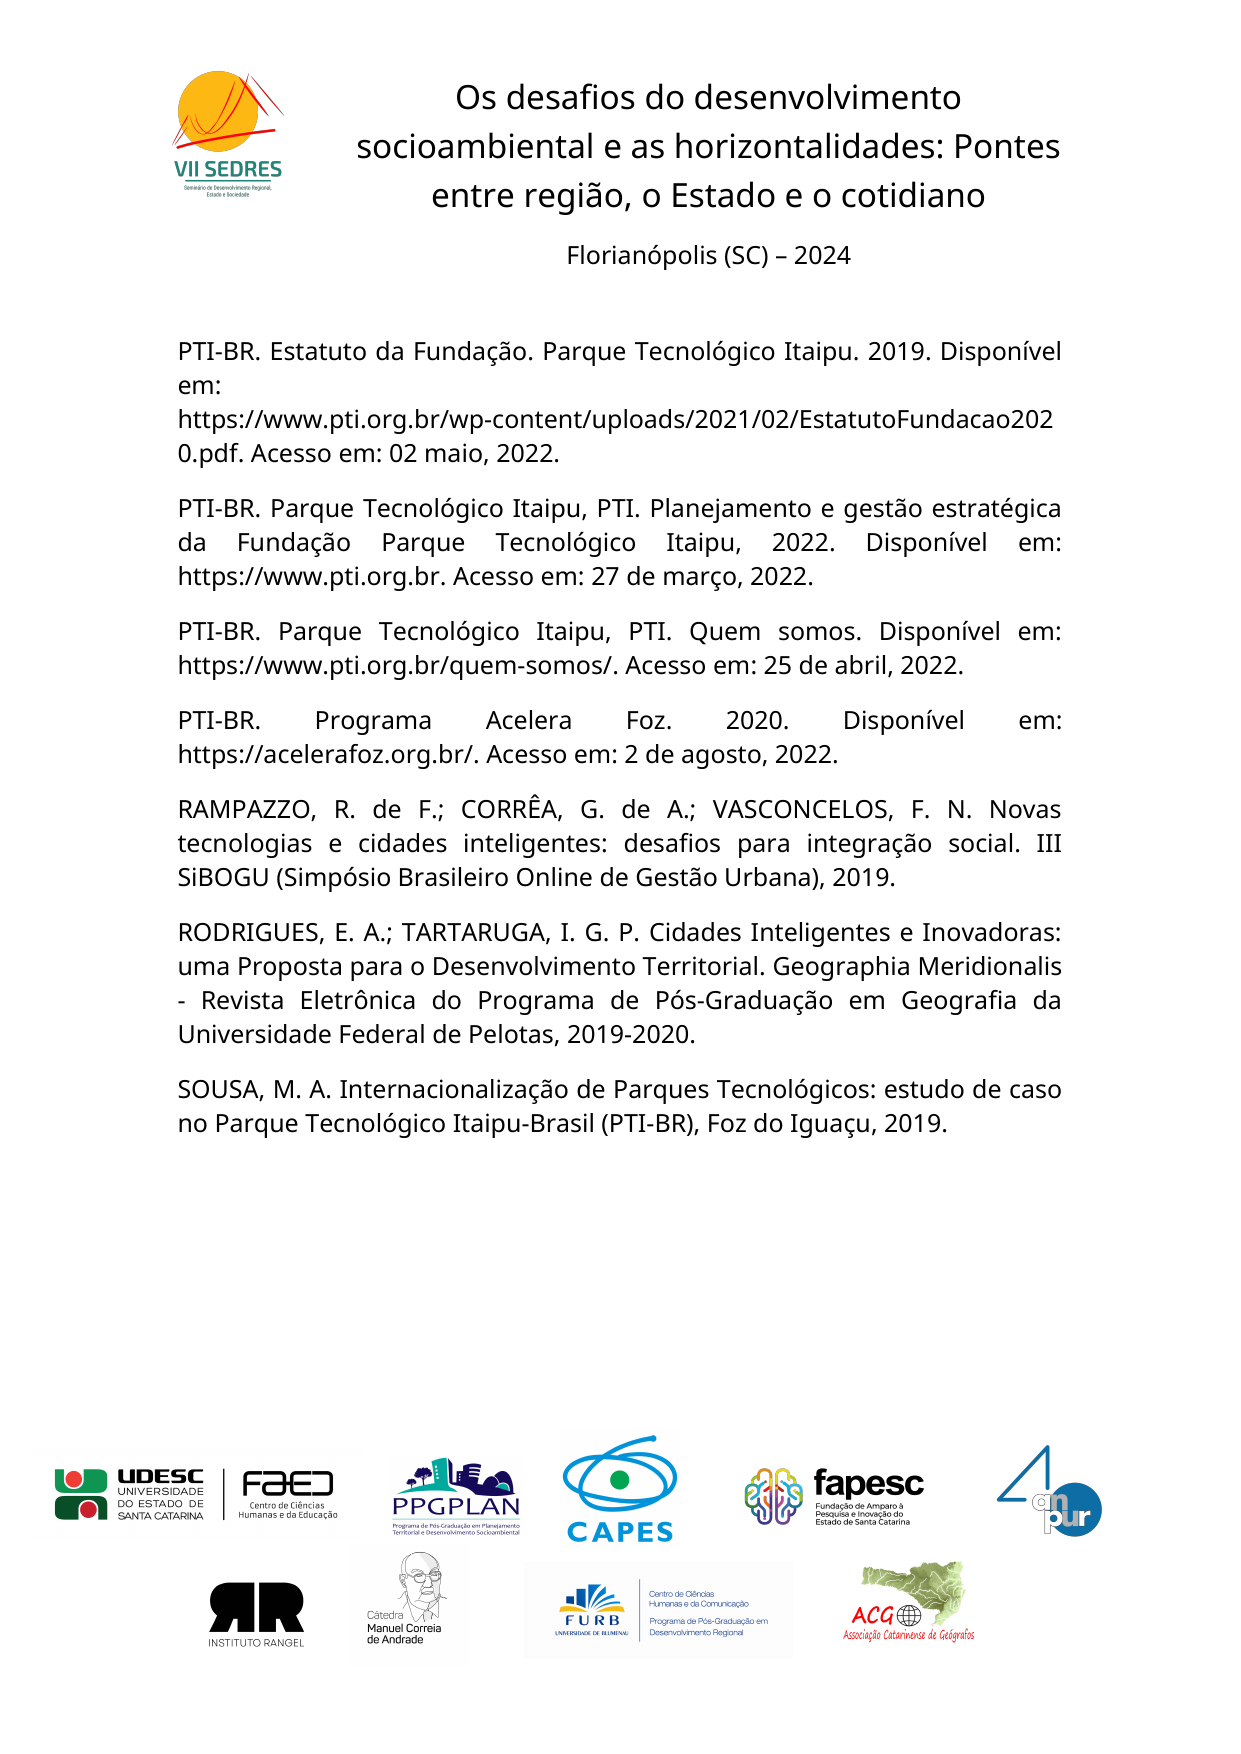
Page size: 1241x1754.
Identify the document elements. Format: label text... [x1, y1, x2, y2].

picture [816, 1430, 1114, 1667]
picture [730, 1456, 939, 1538]
picture [29, 1448, 363, 1541]
text PTI-BR. Programa Acelera Foz. 2020. Disponível em: https://acelerafoz.org.br/. Acesso em: 2 de agosto, 2022. [177, 702, 1063, 771]
text SOUSA, M. A. Internacionalização de Parques Tecnológicos: estudo de caso no Parque Tecnológico Itaipu-Brasil (PTI-BR), Foz do Iguaçu, 2019. [177, 1071, 1063, 1139]
text RAMPAZZO, R. de F.; CORRÊA, G. de A.; VASCONCELOS, F. N. Novas tecnologias e cidades inteligentes: desafios para integração social. III SiBOGU (Simpósio Brasileiro Online de Gestão Urbana), 2019. [177, 791, 1063, 893]
picture [348, 1545, 471, 1667]
picture [559, 1428, 681, 1550]
text PTI-BR. Parque Tecnológico Itaipu, PTI. Quem somos. Disponível em: https://www.pti.org.br/quem-somos/. Acesso em: 25 de abril, 2022. [177, 613, 1063, 682]
picture [154, 61, 302, 209]
picture [184, 1555, 328, 1678]
picture [524, 1562, 793, 1659]
text RODRIGUES, E. A.; TARTARUGA, I. G. P. Cidades Inteligentes e Inovadoras: uma Proposta para o Desenvolvimento Territorial. Geographia Meridionalis - Revista Eletrônica do Programa de Pós-Graduação em Geografia da Universidade Federal de Pelotas, 2019-2020. [177, 914, 1063, 1051]
picture [387, 1456, 525, 1537]
text PTI-BR. Estatuto da Fundação. Parque Tecnológico Itaipu. 2019. Disponível em: https://www.pti.org.br/wp-content/uploads/2021/02/EstatutoFundacao2020.pdf. Acesso em: 02 maio, 2022. [177, 333, 1063, 469]
text PTI-BR. Parque Tecnológico Itaipu, PTI. Planejamento e gestão estratégica da Fundação Parque Tecnológico Itaipu, 2022. Disponível em: https://www.pti.org.br. Acesso em: 27 de março, 2022. [177, 490, 1063, 593]
